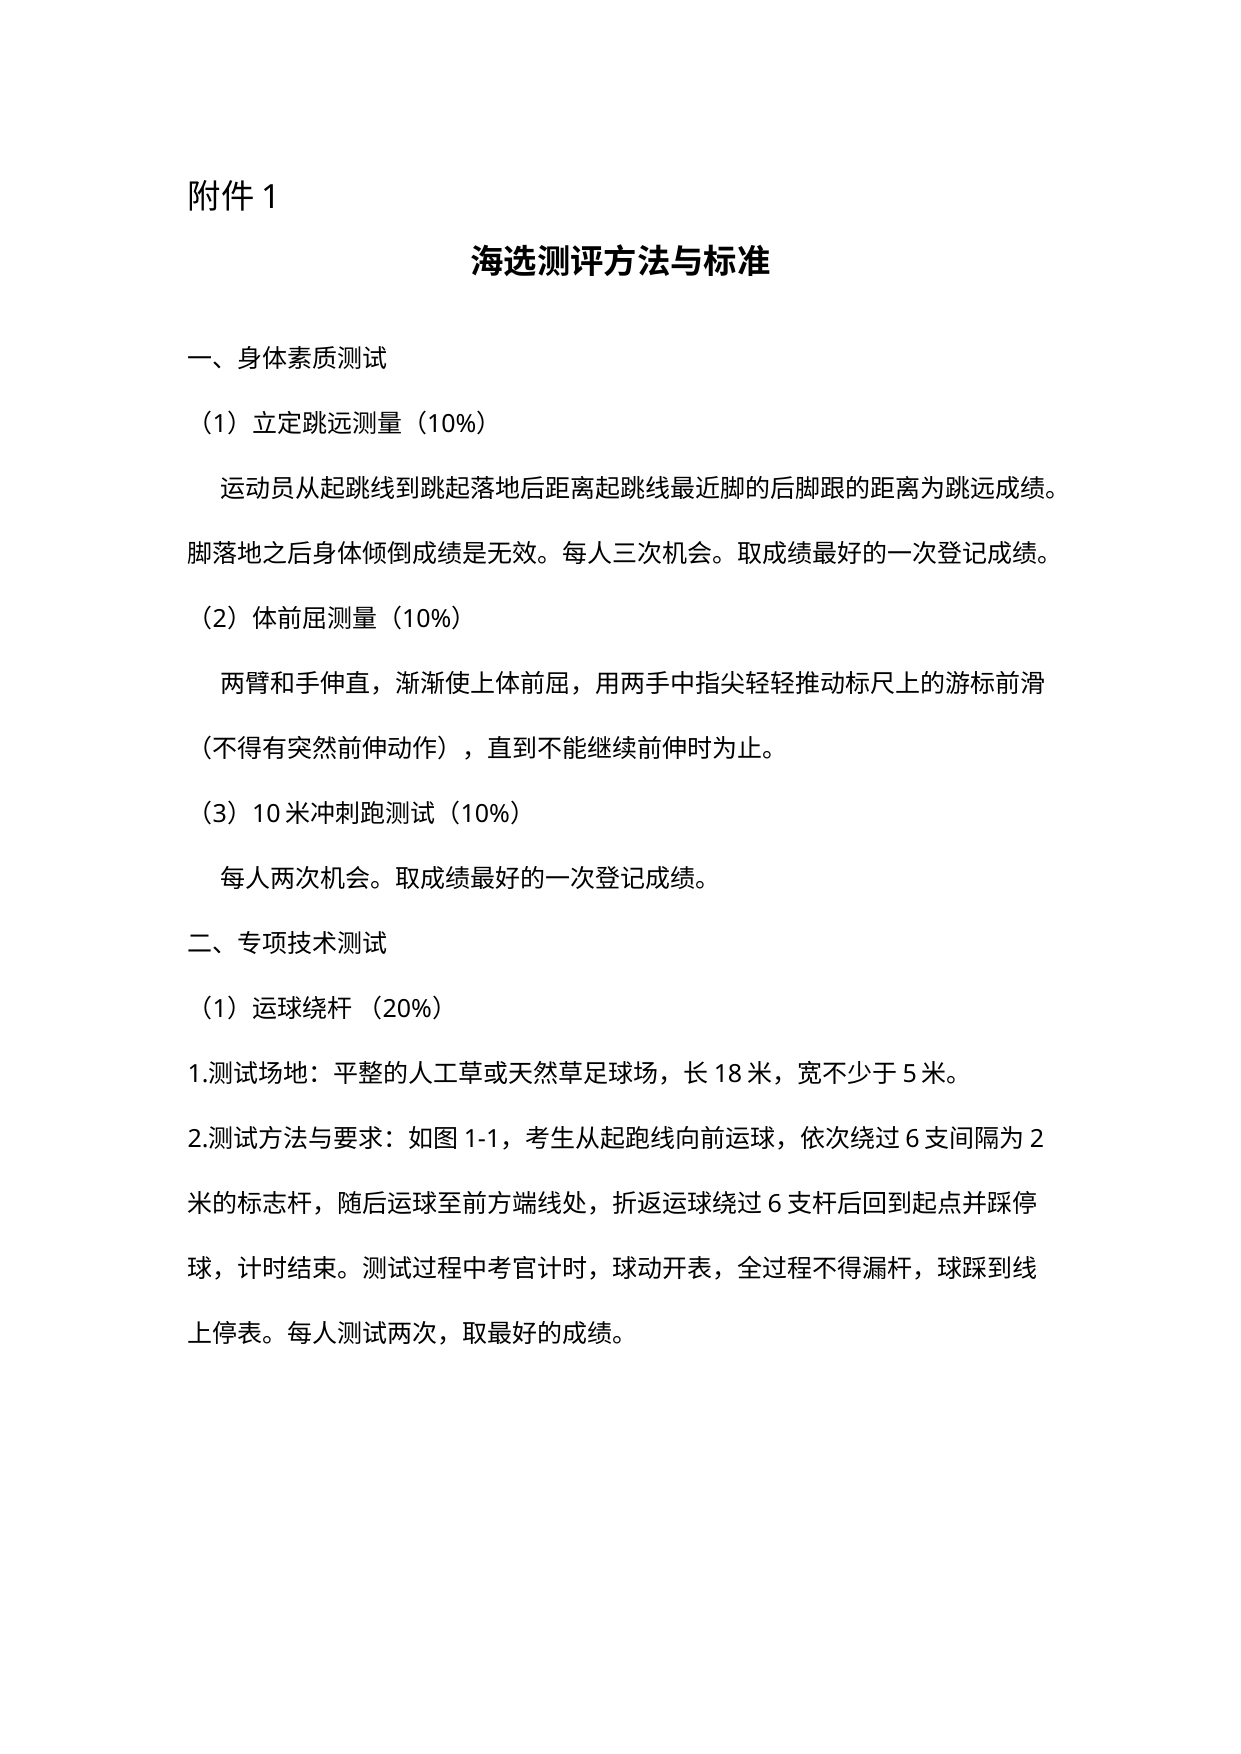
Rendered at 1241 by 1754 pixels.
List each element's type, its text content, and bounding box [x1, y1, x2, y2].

list 每人两次机会。取成绩最好的一次登记成绩。 [187, 844, 1053, 909]
list 身体素质测试 [187, 324, 1053, 389]
list 专项技术测试 [187, 909, 1053, 974]
list （1）运球绕杆 （20%） [187, 974, 1053, 1039]
list 立定跳远测量（10%） [187, 389, 1053, 454]
list 10米冲刺跑测试（10%） [187, 779, 1053, 844]
text 2.测试方法与要求：如图1-1，考生从起跑线向前运球，依次绕过6支间隔为2米的标志杆，随后运球至前方端线处，折返运球绕过6支杆后回到起点并踩停球，计时结束。测试过程中考官计时，球动开表，全过程不得漏杆，球踩到线上停表。每人测试两次，取最好的成绩。 [187, 1104, 1053, 1364]
text 海选测评方法与标准 [187, 227, 1053, 292]
text 1.测试场地：平整的人工草或天然草足球场，长18米，宽不少于5米。 [187, 1039, 1053, 1104]
list 体前屈测量（10%） [187, 584, 1053, 649]
list 附件1 [187, 162, 1053, 227]
list 运动员从起跳线到跳起落地后距离起跳线最近脚的后脚跟的距离为跳远成绩。脚落地之后身体倾倒成绩是无效。每人三次机会。取成绩最好的一次登记成绩。 [187, 454, 1053, 584]
list 两臂和手伸直，渐渐使上体前屈，用两手中指尖轻轻推动标尺上的游标前滑（不得有突然前伸动作），直到不能继续前伸时为止。 [187, 649, 1053, 779]
